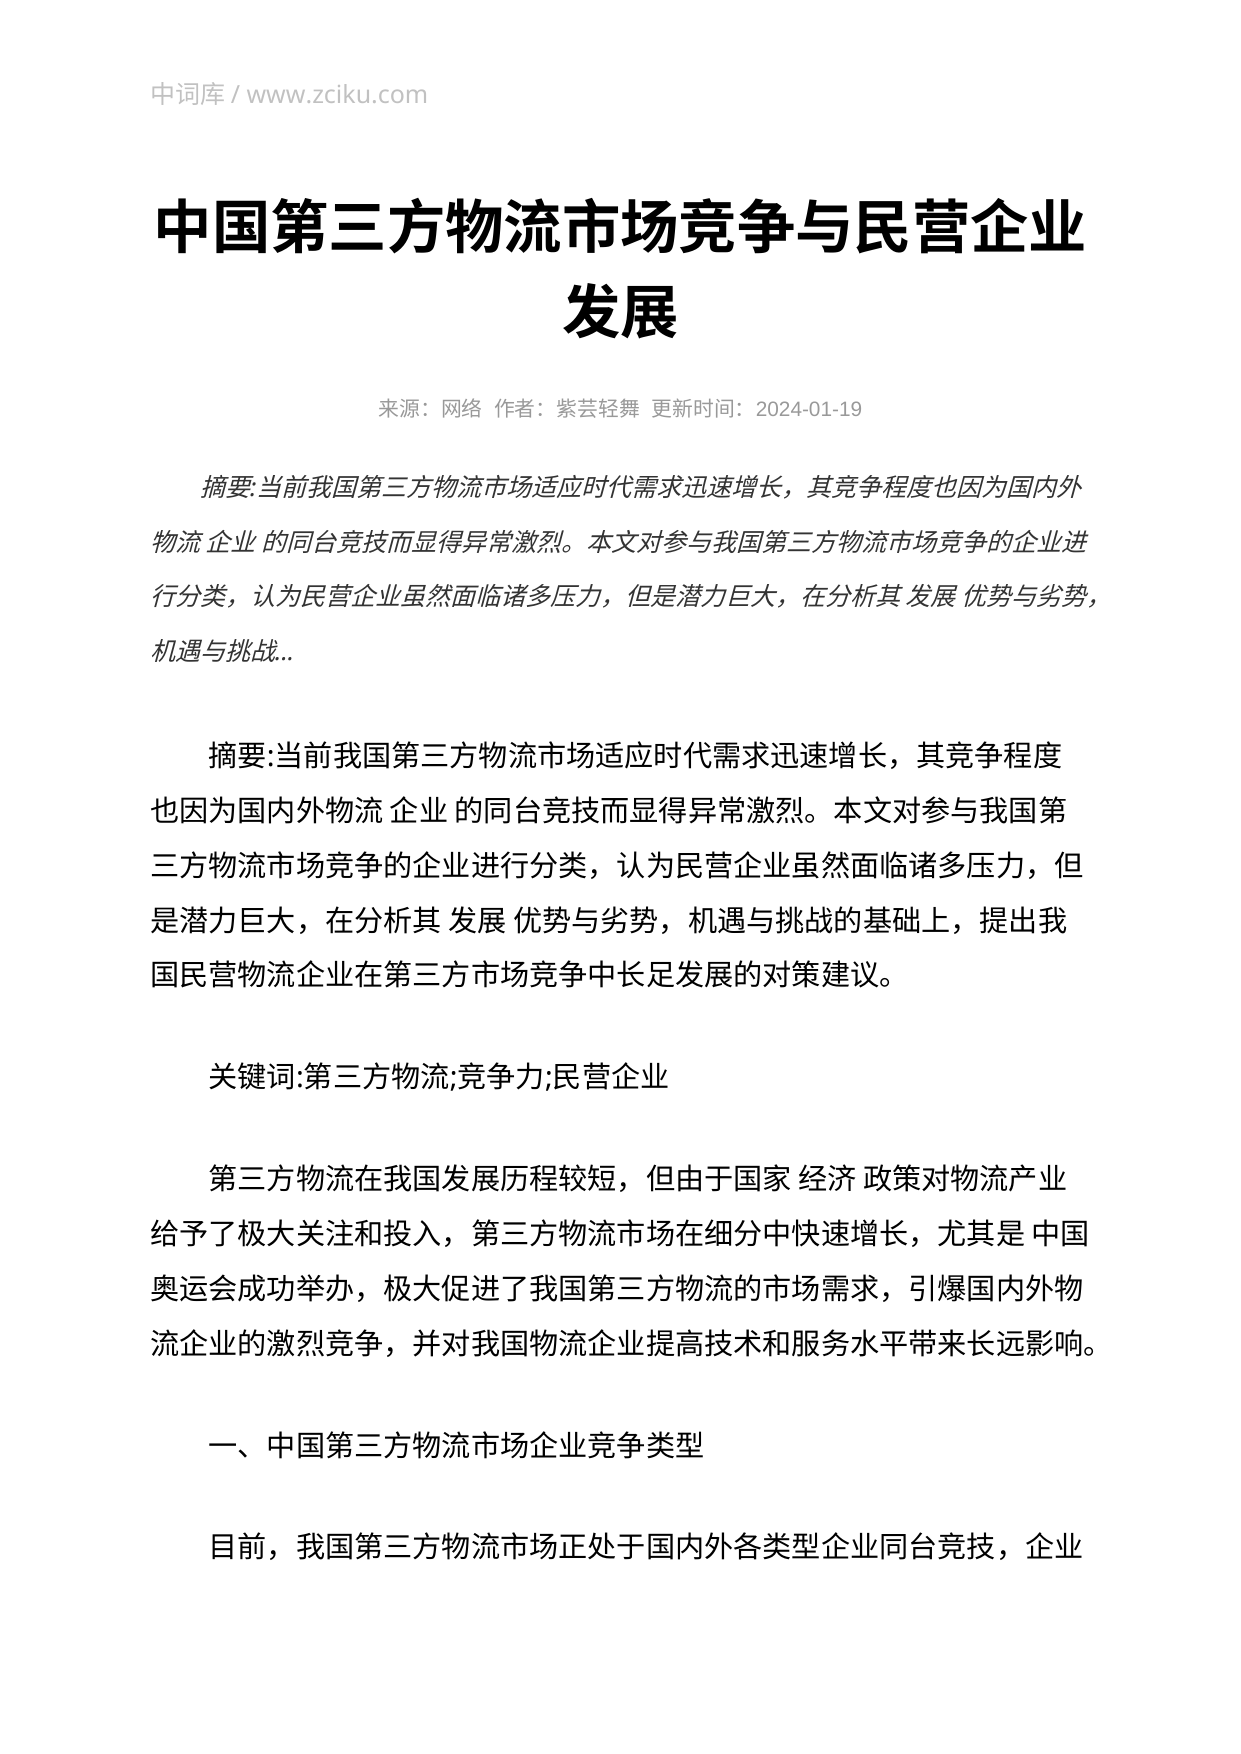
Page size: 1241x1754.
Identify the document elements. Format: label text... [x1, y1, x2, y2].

text 摘要:当前我国第三方物流市场适应时代需求迅速增长，其竞争程度也因为国内外物流 企业 的同台竞技而显得异常激烈。本文对参与我国第三方物流市场竞争的企业进行分类，认为民营企业虽然面临诸多压力，但是潜力巨大，在分析其 发展 优势与劣势，机遇与挑战... [150, 468, 1090, 667]
text 关键词:第三方物流;竞争力;民营企业 [150, 1054, 1090, 1096]
text 一、中国第三方物流市场企业竞争类型 [150, 1422, 1090, 1464]
subtitle 中国第三方物流市场竞争与民营企业发展 [150, 181, 1090, 350]
text 摘要:当前我国第三方物流市场适应时代需求迅速增长，其竞争程度也因为国内外物流 企业 的同台竞技而显得异常激烈。本文对参与我国第三方物流市场竞争的企业进行分类，认为民营企业虽然面临诸多压力，但是潜力巨大，在分析其 发展 优势与劣势，机遇与挑战的基础上，提出我国民营物流企业在第三方市场竞争中长足发展的对策建议。 [150, 732, 1090, 994]
text 来源：网络 作者：紫芸轻舞 更新时间：2024-01-19 [150, 397, 1090, 421]
text 第三方物流在我国发展历程较短，但由于国家 经济 政策对物流产业给予了极大关注和投入，第三方物流市场在细分中快速增长，尤其是 中国 奥运会成功举办，极大促进了我国第三方物流的市场需求，引爆国内外物流企业的激烈竞争，并对我国物流企业提高技术和服务水平带来长远影响。 [150, 1156, 1090, 1363]
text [150, 1524, 1090, 1566]
